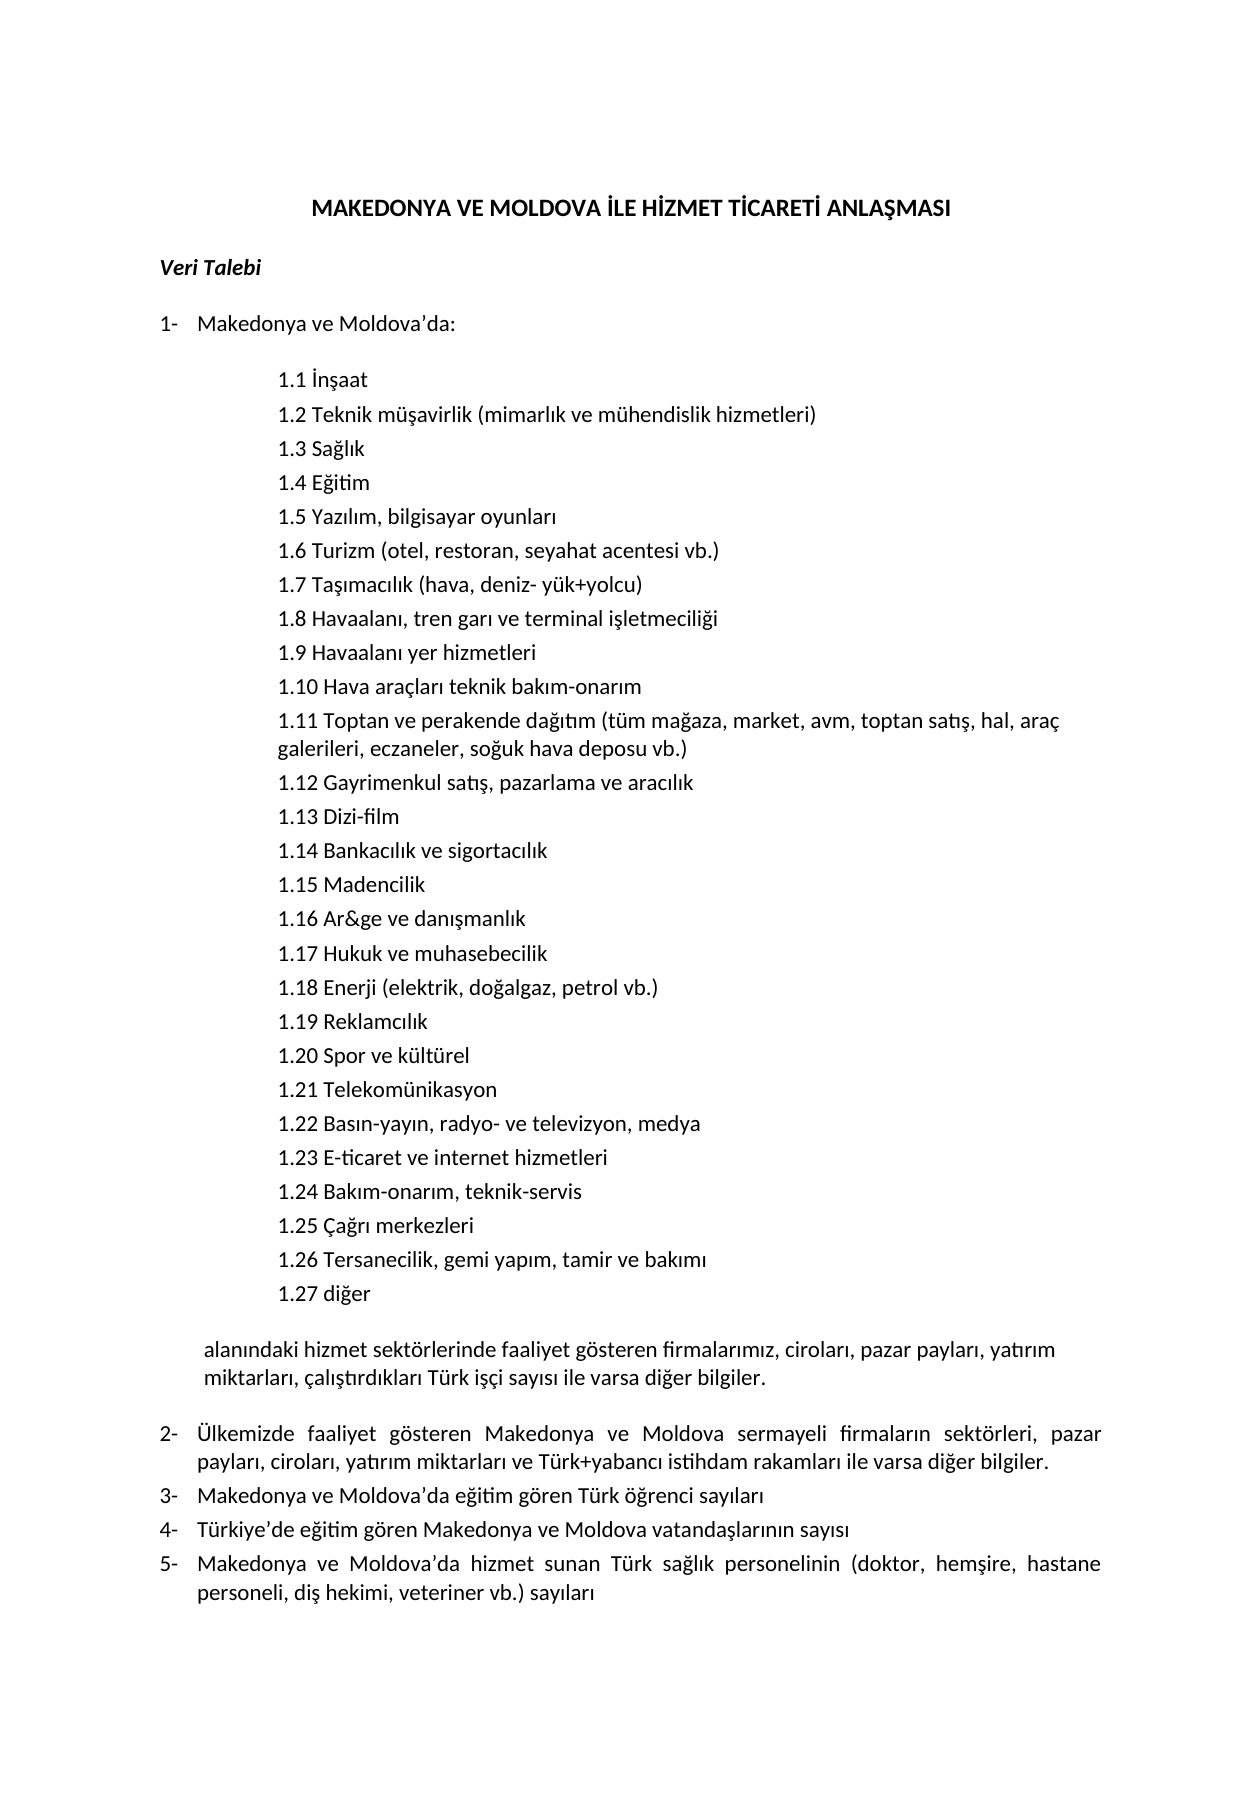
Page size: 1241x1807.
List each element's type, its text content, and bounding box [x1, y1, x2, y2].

text 1.15 Madencilik [277, 871, 1103, 898]
text 1.22 Basın-yayın, radyo- ve televizyon, medya [277, 1109, 1103, 1137]
text 1.13 Dizi-film [277, 802, 1103, 830]
text 1.16 Ar&ge ve danışmanlık [277, 904, 1103, 933]
text 1.4 Eğitim [277, 468, 1103, 496]
text alanındaki hizmet sektörlerinde faaliyet gösteren firmalarımız, ciroları, pazar payları, yatırım miktarları, çalıştırdıkları Türk işçi sayısı ile varsa diğer bilgiler. [203, 1335, 1103, 1391]
text 1.5 Yazılım, bilgisayar oyunları [277, 502, 1103, 530]
list Makedonya ve Moldova’da hizmet sunan Türk sağlık personelinin (doktor, hemşire, hastane personeli, diş hekimi, veteriner vb.) sayıları [159, 1549, 1103, 1606]
text 1.14 Bankacılık ve sigortacılık [277, 836, 1103, 864]
list Makedonya ve Moldova’da eğitim gören Türk öğrenci sayıları [159, 1481, 1103, 1509]
text 1.7 Taşımacılık (hava, deniz- yük+yolcu) [277, 570, 1103, 598]
text 1.24 Bakım-onarım, teknik-servis [277, 1177, 1103, 1205]
text 1.19 Reklamcılık [277, 1007, 1103, 1035]
text 1.26 Tersanecilik, gemi yapım, tamir ve bakımı [277, 1245, 1103, 1273]
text 1.10 Hava araçları teknik bakım-onarım [277, 672, 1103, 700]
text Veri Talebi [159, 253, 1103, 282]
list Türkiye’de eğitim gören Makedonya ve Moldova vatandaşlarının sayısı [159, 1516, 1103, 1543]
text 1.2 Teknik müşavirlik (mimarlık ve mühendislik hizmetleri) [277, 400, 1103, 428]
text 1.23 E-ticaret ve internet hizmetleri [277, 1143, 1103, 1171]
text 1.17 Hukuk ve muhasebecilik [277, 939, 1103, 967]
text 1.8 Havaalanı, tren garı ve terminal işletmeciliği [277, 604, 1103, 632]
text 1.3 Sağlık [277, 434, 1103, 462]
text 1.20 Spor ve kültürel [277, 1041, 1103, 1069]
text 1.27 diğer [277, 1279, 1103, 1307]
text 1.25 Çağrı merkezleri [277, 1211, 1103, 1239]
text 1.21 Telekomünikasyon [277, 1075, 1103, 1103]
list Makedonya ve Moldova’da: [159, 309, 1103, 338]
text MAKEDONYA VE MOLDOVA İLE HİZMET TİCARETİ ANLAŞMASI [159, 192, 1103, 223]
text 1.1 İnşaat [277, 366, 1103, 394]
list Ülkemizde faaliyet gösteren Makedonya ve Moldova sermayeli firmaların sektörleri, pazar payları, ciroları, yatırım miktarları ve Türk+yabancı istihdam rakamları ile varsa diğer bilgiler. [159, 1419, 1103, 1475]
text 1.11 Toptan ve perakende dağıtım (tüm mağaza, market, avm, toptan satış, hal, araç galerileri, eczaneler, soğuk hava deposu vb.) [277, 706, 1103, 762]
text 1.12 Gayrimenkul satış, pazarlama ve aracılık [277, 768, 1103, 796]
text 1.9 Havaalanı yer hizmetleri [277, 638, 1103, 666]
text 1.6 Turizm (otel, restoran, seyahat acentesi vb.) [277, 536, 1103, 564]
text 1.18 Enerji (elektrik, doğalgaz, petrol vb.) [277, 973, 1103, 1001]
